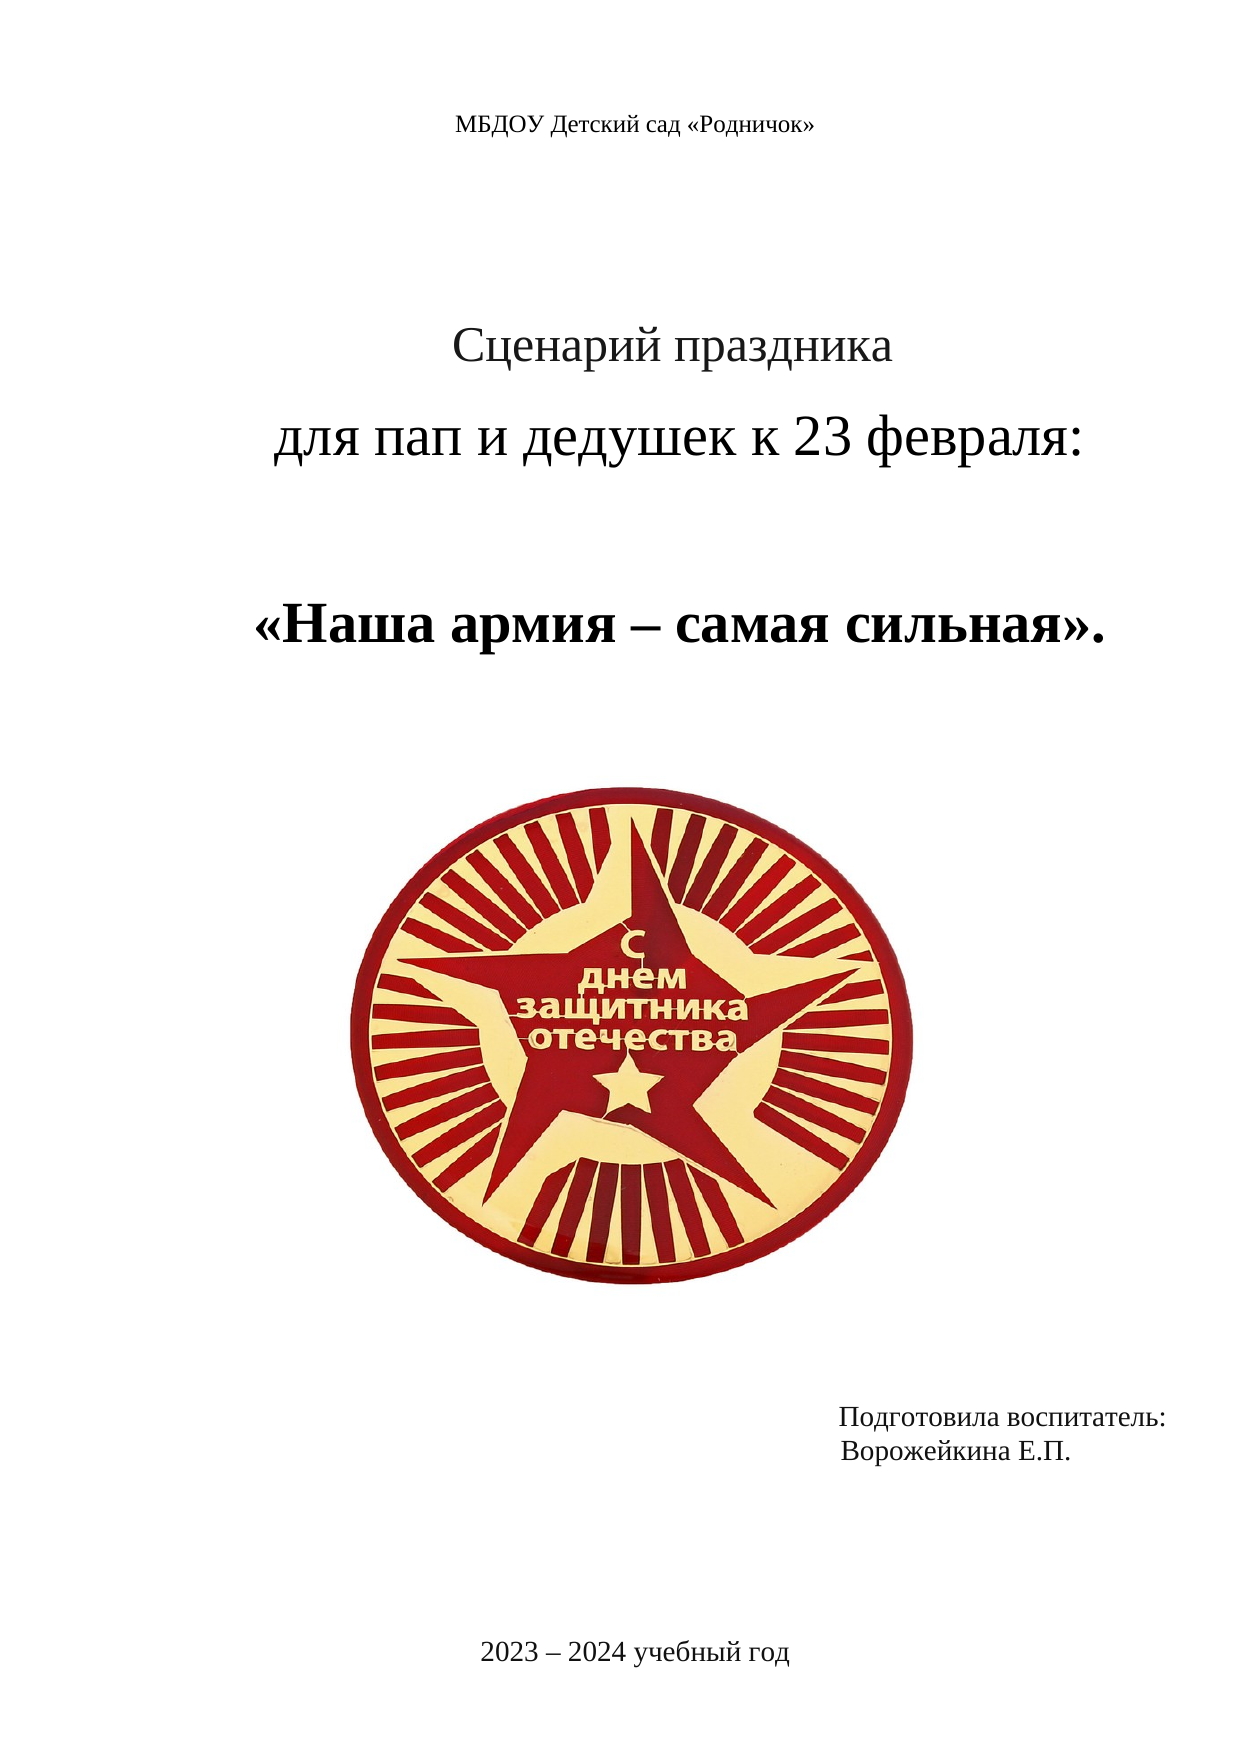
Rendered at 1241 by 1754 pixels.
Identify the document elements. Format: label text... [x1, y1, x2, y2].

subtitle МБДОУ Детский сад «Родничок» [103, 109, 1167, 138]
text Сценарий праздника [178, 315, 1167, 372]
text 2023 – 2024 учебный год [103, 1634, 1167, 1667]
text «Наша армия – самая сильная». [178, 588, 1167, 655]
text Ворожейкина Е.П. [103, 1433, 1167, 1466]
text Подготовила воспитатель: [103, 1399, 1167, 1433]
text для пап и дедушек к 23 февраля: [178, 401, 1167, 468]
picture [322, 750, 948, 1332]
